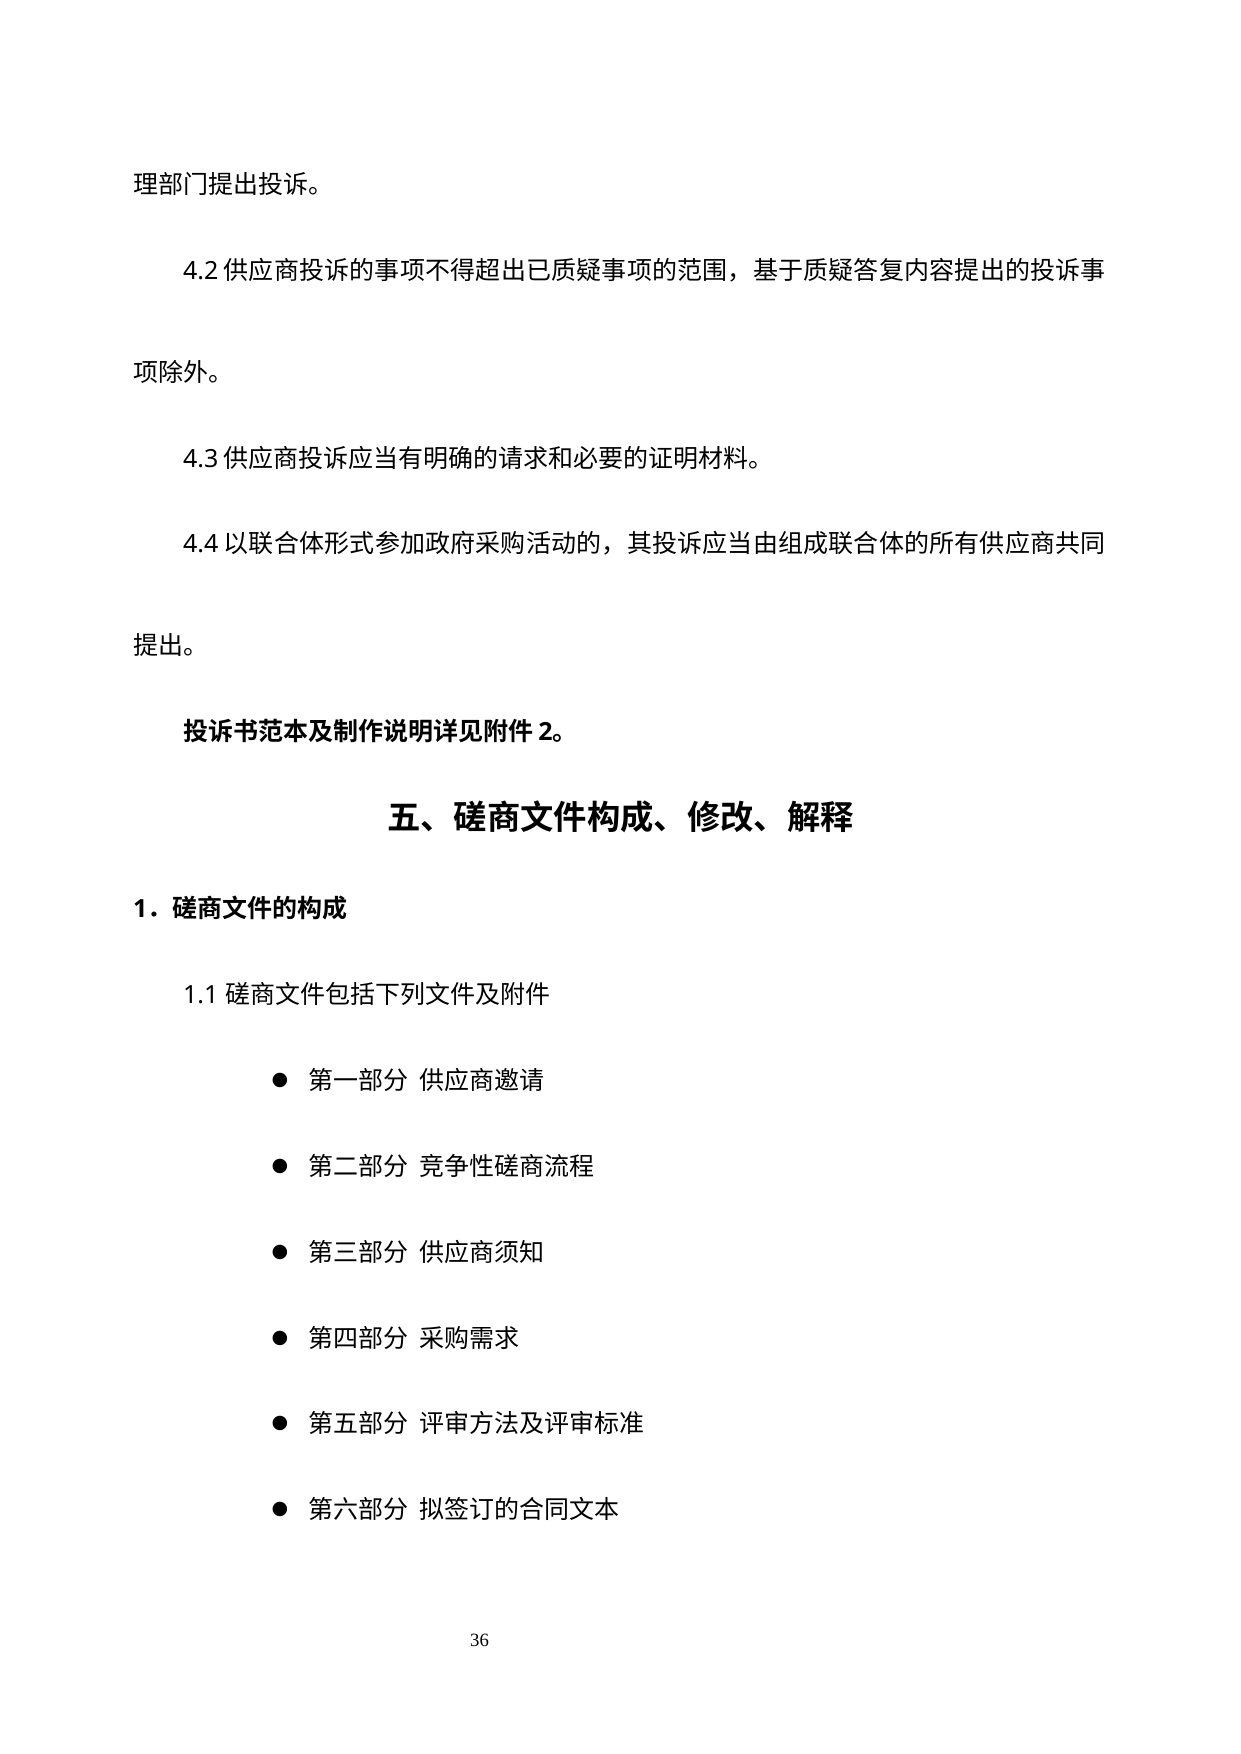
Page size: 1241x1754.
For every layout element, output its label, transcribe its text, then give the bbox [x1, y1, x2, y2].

list 第五部分 评审方法及评审标准 [220, 1388, 1107, 1456]
text 4.2供应商投诉的事项不得超出已质疑事项的范围，基于质疑答复内容提出的投诉事项除外。 [133, 235, 1107, 404]
text 4.3供应商投诉应当有明确的请求和必要的证明材料。 [133, 422, 1107, 490]
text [133, 149, 1107, 217]
text 4.4以联合体形式参加政府采购活动的，其投诉应当由组成联合体的所有供应商共同提出。 [133, 508, 1107, 677]
list 第六部分 拟签订的合同文本 [220, 1474, 1107, 1542]
list 第四部分 采购需求 [220, 1302, 1107, 1370]
text 1．磋商文件的构成 [133, 873, 1107, 941]
list 第一部分 供应商邀请 [220, 1045, 1107, 1112]
list 第三部分 供应商须知 [220, 1216, 1107, 1284]
list 第二部分 竞争性磋商流程 [220, 1131, 1107, 1198]
text 投诉书范本及制作说明详见附件2。 [133, 696, 1107, 763]
text 五、磋商文件构成、修改、解释 [133, 781, 1107, 849]
text 1.1 磋商文件包括下列文件及附件 [133, 959, 1107, 1027]
